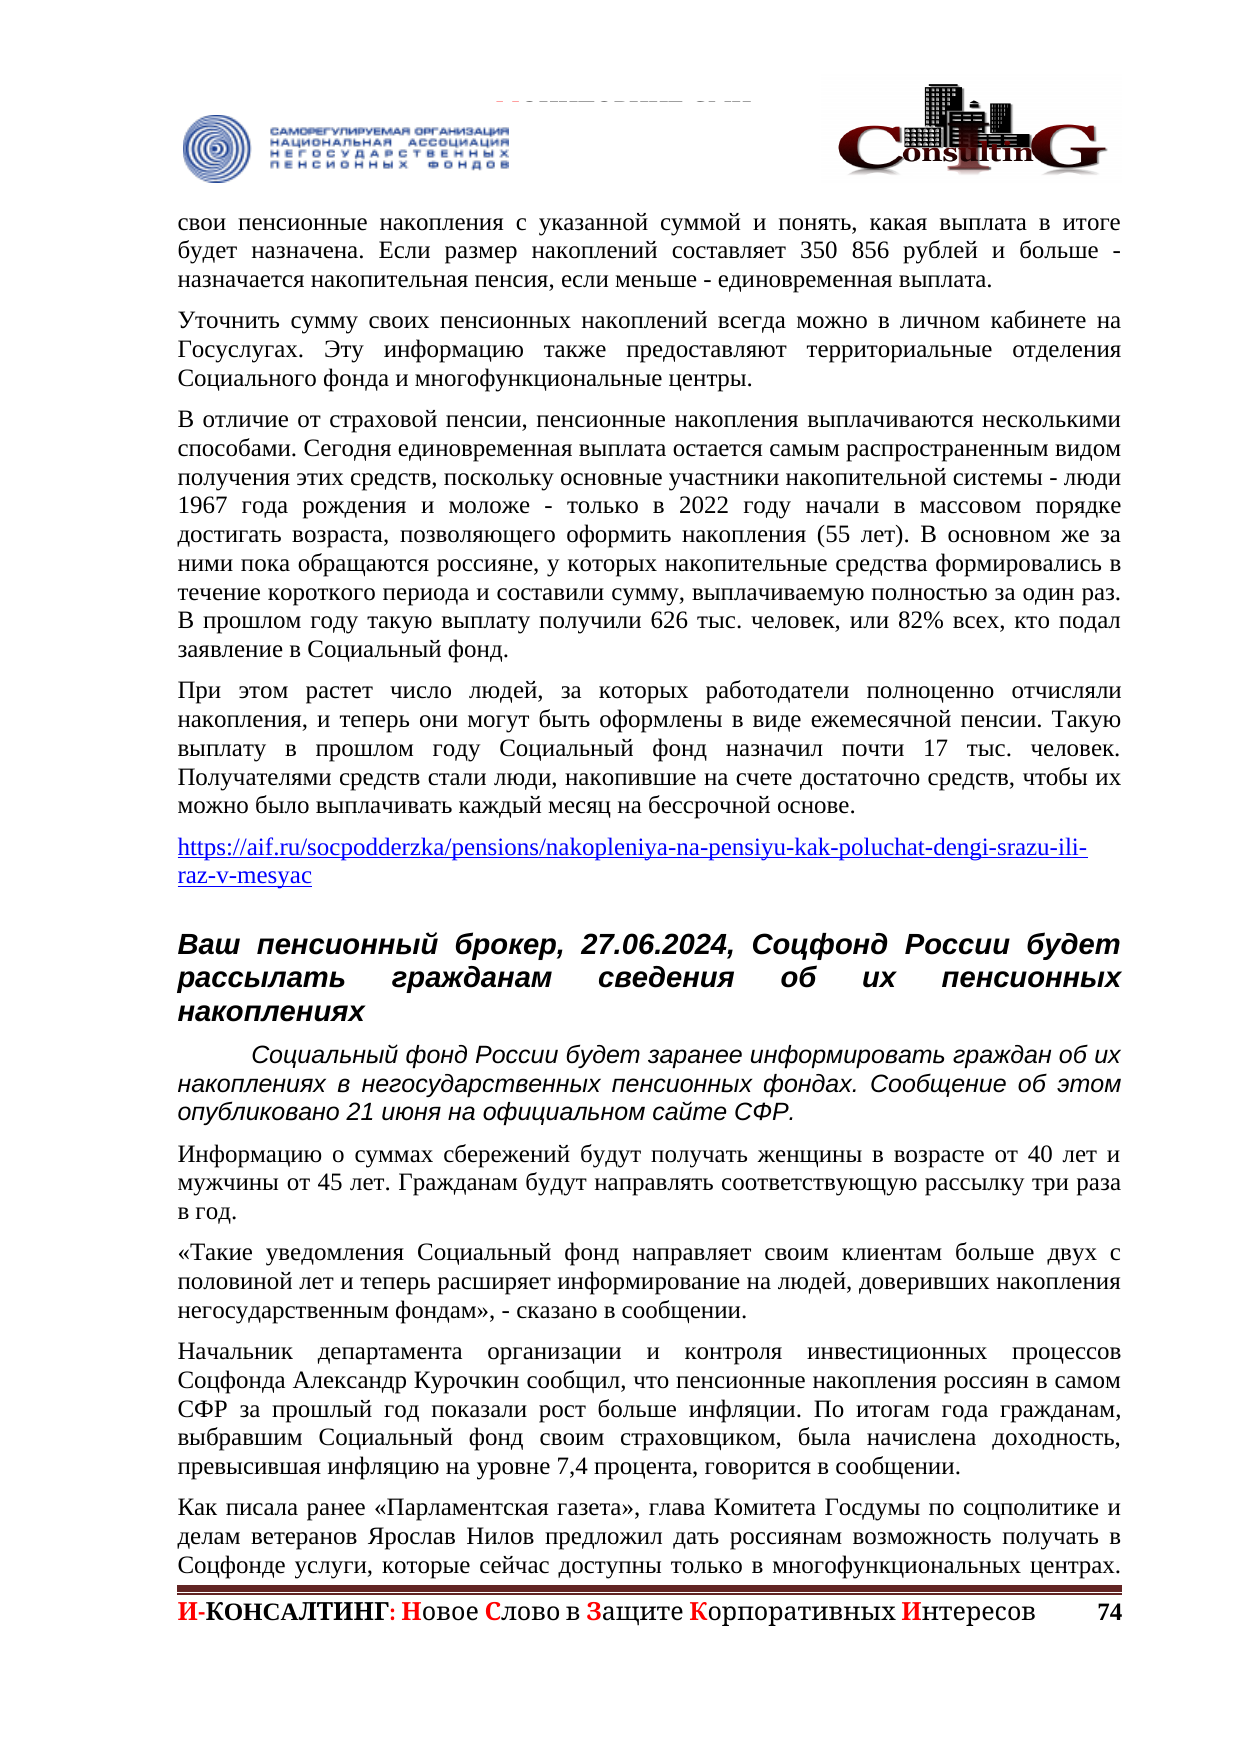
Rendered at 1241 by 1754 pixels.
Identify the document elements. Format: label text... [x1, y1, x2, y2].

subtitle Социальный фонд России будет заранее информировать граждан об их накоплениях в негосударственных пенсионных фондах. Сообщение об этом опубликовано 21 июня на официальном сайте СФР. [177, 1040, 1122, 1126]
picture [183, 115, 509, 183]
text https://aif.ru/socpodderzka/pensions/nakopleniya-na-pensiyu-kak-poluchat-dengi-srazu-ili-raz-v-mesyac [177, 832, 1122, 889]
text «Такие уведомления Социальный фонд направляет своим клиентам больше двух с половиной лет и теперь расширяет информирование на людей, доверивших накопления негосударственным фондам», - сказано в сообщении. [177, 1237, 1122, 1324]
picture [821, 73, 1122, 183]
text Уточнить сумму своих пенсионных накоплений всегда можно в личном кабинете на Госуслугах. Эту информацию также предоставляют территориальные отделения Социального фонда и многофункциональные центры. [177, 306, 1122, 392]
text В отличие от страховой пенсии, пенсионные накопления выплачиваются несколькими способами. Сегодня единовременная выплата остается самым распространенным видом получения этих средств, поскольку основные участники накопительной системы - люди 1967 года рождения и моложе - только в 2022 году начали в массовом порядке достигать возраста, позволяющего оформить накопления (55 лет). В основном же за ними пока обращаются россияне, у которых накопительные средства формировались в течение короткого периода и составили сумму, выплачиваемую полностью за один раз. В прошлом году такую выплату получили 626 тыс. человек, или 82% всех, кто подал заявление в Социальный фонд. [177, 404, 1122, 663]
text Информацию о суммах сбережений будут получать женщины в возрасте от 40 лет и мужчины от 45 лет. Гражданам будут направлять соответствующую рассылку три раза в год. [177, 1139, 1122, 1225]
text Начальник департамента организации и контроля инвестиционных процессов Соцфонда Александр Курочкин сообщил, что пенсионные накопления россиян в самом СФР за прошлый год показали рост больше инфляции. По итогам года гражданам, выбравшим Социальный фонд своим страховщиком, была начислена доходность, превысившая инфляцию на уровне 7,4 процента, говорится в сообщении. [177, 1336, 1122, 1480]
text При этом растет число людей, за которых работодатели полноценно отчисляли накопления, и теперь они могут быть оформлены в виде ежемесячной пенсии. Такую выплату в прошлом году Социальный фонд назначил почти 17 тыс. человек. Получателями средств стали люди, накопившие на счете достаточно средств, чтобы их можно было выплачивать каждый месяц на бессрочной основе. [177, 676, 1122, 819]
subtitle Ваш пенсионный брокер, 27.06.2024, Соцфонд России будет рассылать гражданам сведения об их пенсионных накоплениях [177, 927, 1122, 1027]
